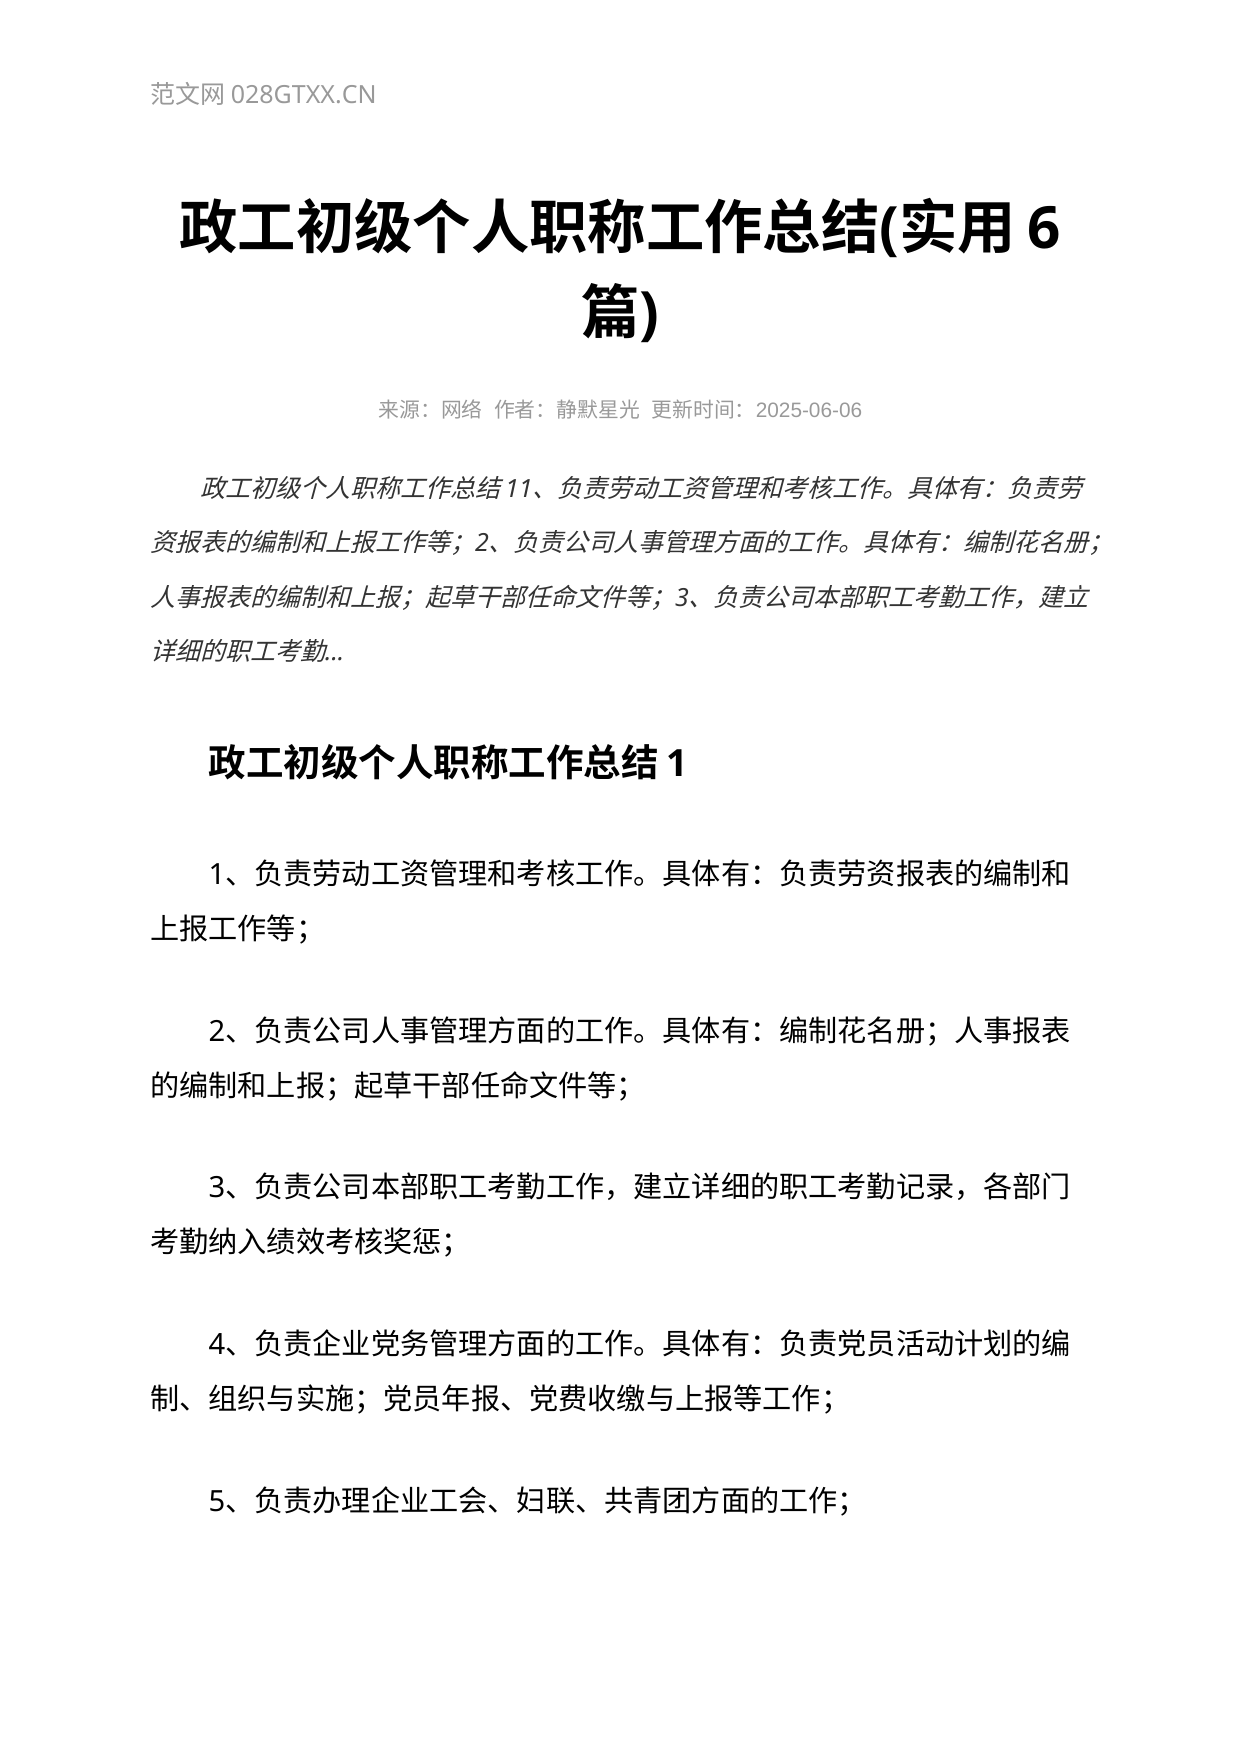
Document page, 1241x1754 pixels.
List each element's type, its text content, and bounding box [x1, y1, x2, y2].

text 来源：网络 作者：静默星光 更新时间：2025-06-06 [150, 398, 1090, 422]
text 4、负责企业党务管理方面的工作。具体有：负责党员活动计划的编制、组织与实施；党员年报、党费收缴与上报等工作； [150, 1321, 1090, 1418]
text 5、负责办理企业工会、妇联、共青团方面的工作； [150, 1478, 1090, 1520]
text 2、负责公司人事管理方面的工作。具体有：编制花名册；人事报表的编制和上报；起草干部任命文件等； [150, 1007, 1090, 1104]
text 政工初级个人职称工作总结1 [150, 733, 1090, 787]
subtitle 政工初级个人职称工作总结(实用6篇) [150, 181, 1090, 351]
text 3、负责公司本部职工考勤工作，建立详细的职工考勤记录，各部门考勤纳入绩效考核奖惩； [150, 1164, 1090, 1261]
text 政工初级个人职称工作总结11、负责劳动工资管理和考核工作。具体有：负责劳资报表的编制和上报工作等；2、负责公司人事管理方面的工作。具体有：编制花名册；人事报表的编制和上报；起草干部任命文件等；3、负责公司本部职工考勤工作，建立详细的职工考勤... [150, 468, 1090, 668]
text 1、负责劳动工资管理和考核工作。具体有：负责劳资报表的编制和上报工作等； [150, 851, 1090, 948]
